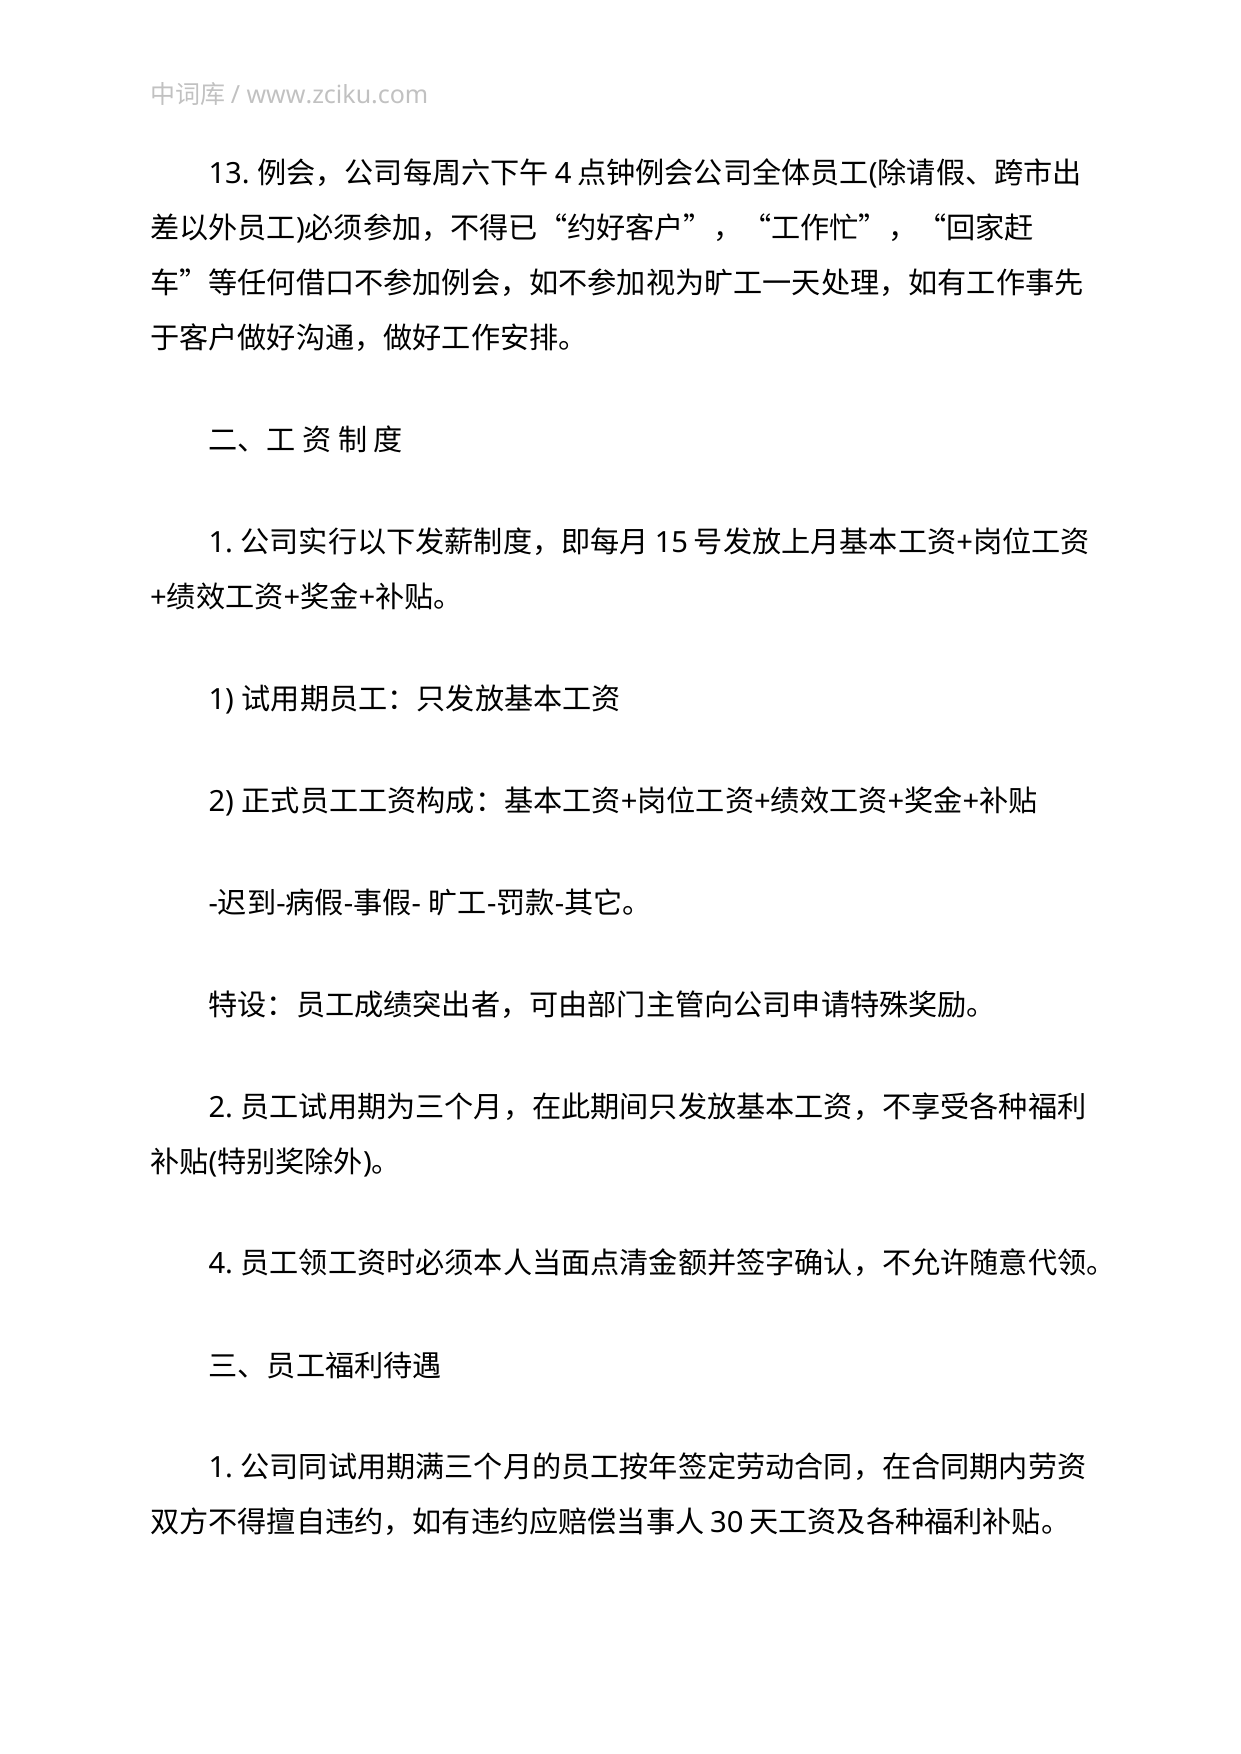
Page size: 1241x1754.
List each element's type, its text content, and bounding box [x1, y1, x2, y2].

text 1) 试用期员工：只发放基本工资 [150, 675, 1090, 718]
text 2. 员工试用期为三个月，在此期间只发放基本工资，不享受各种福利补贴(特别奖除外)。 [150, 1083, 1090, 1181]
text 二、工 资 制 度 [150, 417, 1090, 459]
text 1. 公司同试用期满三个月的员工按年签定劳动合同，在合同期内劳资双方不得擅自违约，如有违约应赔偿当事人30天工资及各种福利补贴。 [150, 1444, 1090, 1541]
text 2) 正式员工工资构成：基本工资+岗位工资+绩效工资+奖金+补贴 [150, 777, 1090, 820]
text 三、员工福利待遇 [150, 1342, 1090, 1384]
text 特设：员工成绩突出者，可由部门主管向公司申请特殊奖励。 [150, 981, 1090, 1024]
text 1. 公司实行以下发薪制度，即每月15号发放上月基本工资+岗位工资+绩效工资+奖金+补贴。 [150, 518, 1090, 616]
text 4. 员工领工资时必须本人当面点清金额并签字确认，不允许随意代领。 [150, 1240, 1090, 1282]
text -迟到-病假-事假- 旷工-罚款-其它。 [150, 879, 1090, 922]
text 13. 例会，公司每周六下午4点钟例会公司全体员工(除请假、跨市出差以外员工)必须参加，不得已“约好客户”，“工作忙”，“回家赶车”等任何借口不参加例会，如不参加视为旷工一天处理，如有工作事先于客户做好沟通，做好工作安排。 [150, 150, 1090, 357]
